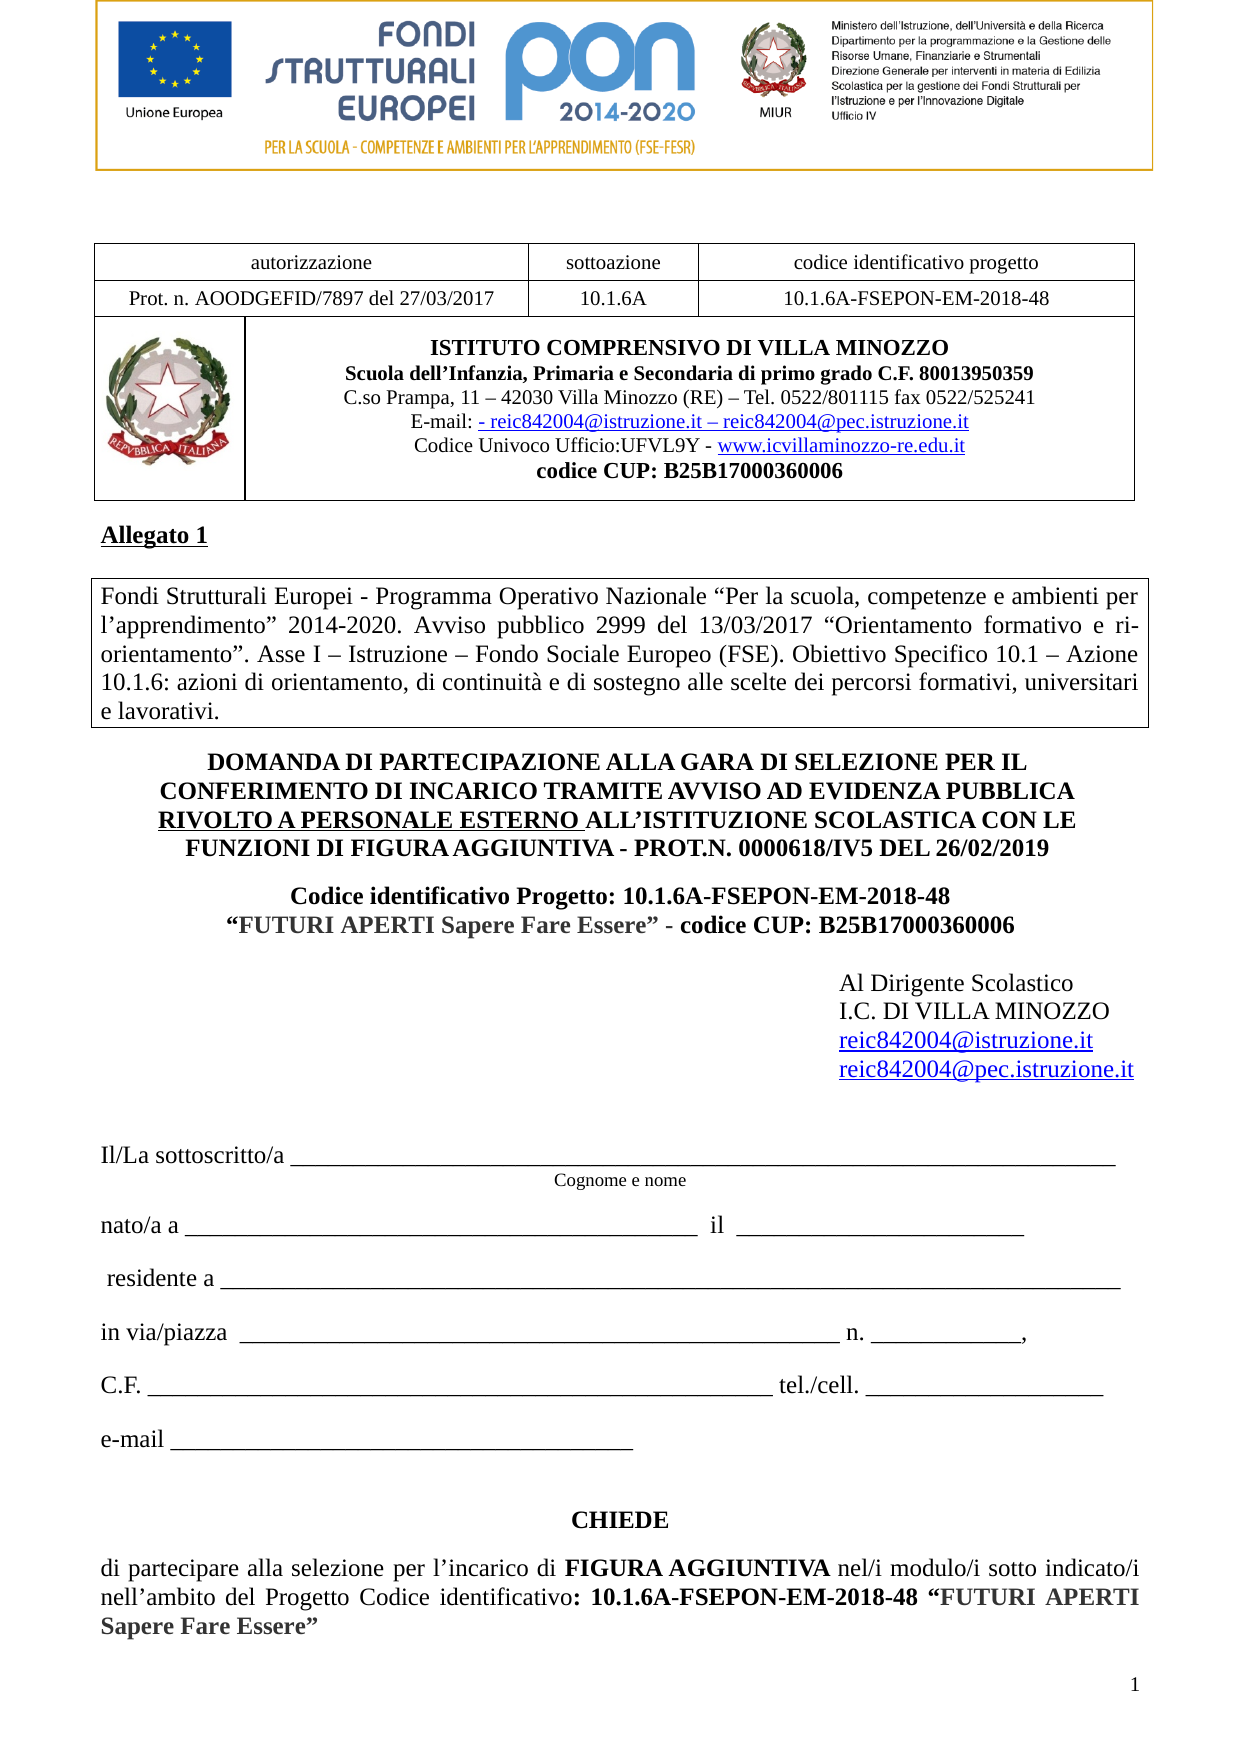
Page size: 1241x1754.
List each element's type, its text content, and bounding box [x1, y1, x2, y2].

text “FUTURI APERTI Sapere Fare Essere” - codice CUP: B25B17000360006 [100, 910, 1140, 939]
text Al Dirigente Scolastico [839, 968, 1140, 996]
text reic842004@pec.istruzione.it [765, 1054, 1140, 1083]
text Cognome e nome [100, 1169, 1140, 1191]
text reic842004@istruzione.it [839, 1025, 1140, 1054]
text DOMANDA DI PARTECIPAZIONE ALLA GARA DI SELEZIONE PER IL CONFERIMENTO DI INCARICO TRAMITE AVVISO AD EVIDENZA PUBBLICA RIVOLTO A PERSONALE ESTERNO ALL’ISTITUZIONE SCOLASTICA CON LE FUNZIONI DI FIGURA AGGIUNTIVA - PROT.N. 0000618/IV5 DEL 26/02/2019 [100, 747, 1134, 862]
picture [95, 0, 1154, 171]
text in via/piazza ________________________________________________ n. ____________, [100, 1317, 1140, 1346]
text Codice identificativo Progetto: 10.1.6A-FSEPON-EM-2018-48 [100, 881, 1140, 910]
text Il/La sottoscritto/a __________________________________________________________________ [100, 1140, 1140, 1169]
text e-mail _____________________________________ [100, 1424, 1140, 1453]
text CHIEDE [100, 1505, 1140, 1534]
text I.C. DI VILLA MINOZZO [839, 996, 1140, 1025]
text Fondi Strutturali Europei - Programma Operativo Nazionale “Per la scuola, competenze e ambienti per l’apprendimento” 2014-2020. Avviso pubblico 2999 del 13/03/2017 “Orientamento formativo e ri-orientamento”. Asse I – Istruzione – Fondo Sociale Europeo (FSE). Obiettivo Specifico 10.1 – Azione 10.1.6: azioni di orientamento, di continuità e di sostegno alle scelte dei percorsi formativi, universitari e lavorativi. [92, 579, 1148, 727]
text nato/a a _________________________________________ il _______________________ [100, 1210, 1140, 1238]
text C.F. __________________________________________________ tel./cell. ___________________ [100, 1370, 1140, 1399]
text residente a ________________________________________________________________________ [100, 1263, 1140, 1292]
picture [101, 331, 238, 471]
text Allegato 1 [100, 521, 1140, 549]
text di partecipare alla selezione per l’incarico di FIGURA AGGIUNTIVA nel/i modulo/i sotto indicato/i nell’ambito del Progetto Codice identificativo: 10.1.6A-FSEPON-EM-2018-48 “FUTURI APERTI Sapere Fare Essere” [100, 1553, 1140, 1639]
